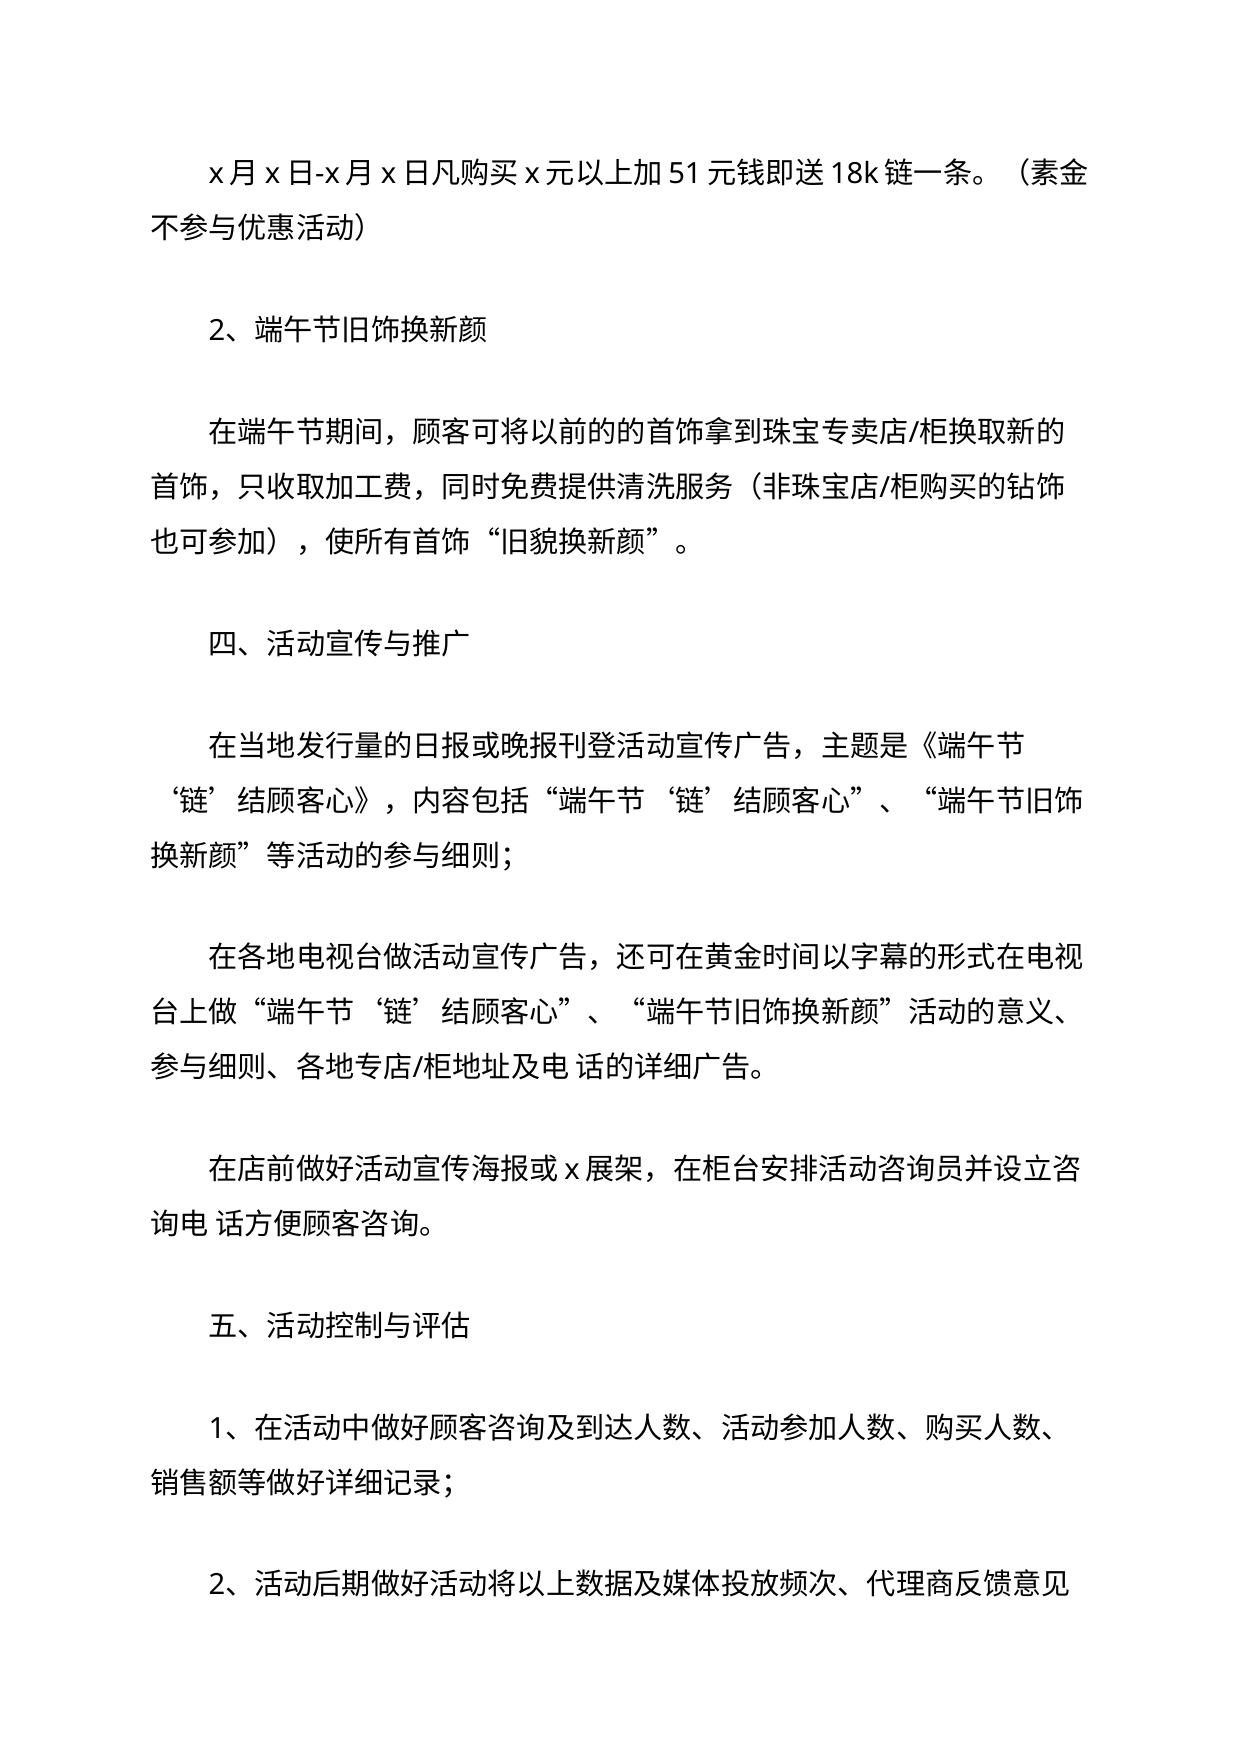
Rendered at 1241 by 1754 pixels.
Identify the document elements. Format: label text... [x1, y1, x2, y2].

text x月x日-x月x日凡购买x元以上加51元钱即送18k链一条。（素金不参与优惠活动） [150, 150, 1090, 247]
text 2、端午节旧饰换新颜 [150, 307, 1090, 349]
text 四、活动宣传与推广 [150, 621, 1090, 663]
text 在店前做好活动宣传海报或x展架，在柜台安排活动咨询员并设立咨询电 话方便顾客咨询。 [150, 1146, 1090, 1243]
text 在当地发行量的日报或晚报刊登活动宣传广告，主题是《端午节‘链’结顾客心》，内容包括“端午节‘链’结顾客心”、“端午节旧饰换新颜”等活动的参与细则； [150, 722, 1090, 874]
text 在各地电视台做活动宣传广告，还可在黄金时间以字幕的形式在电视台上做“端午节‘链’结顾客心”、“端午节旧饰换新颜”活动的意义、参与细则、各地专店/柜地址及电 话的详细广告。 [150, 934, 1090, 1086]
text 1、在活动中做好顾客咨询及到达人数、活动参加人数、购买人数、销售额等做好详细记录； [150, 1404, 1090, 1501]
text 五、活动控制与评估 [150, 1302, 1090, 1345]
text 在端午节期间，顾客可将以前的的首饰拿到珠宝专卖店/柜换取新的首饰，只收取加工费，同时免费提供清洗服务（非珠宝店/柜购买的钻饰也可参加），使所有首饰“旧貌换新颜”。 [150, 409, 1090, 561]
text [150, 1561, 1090, 1603]
